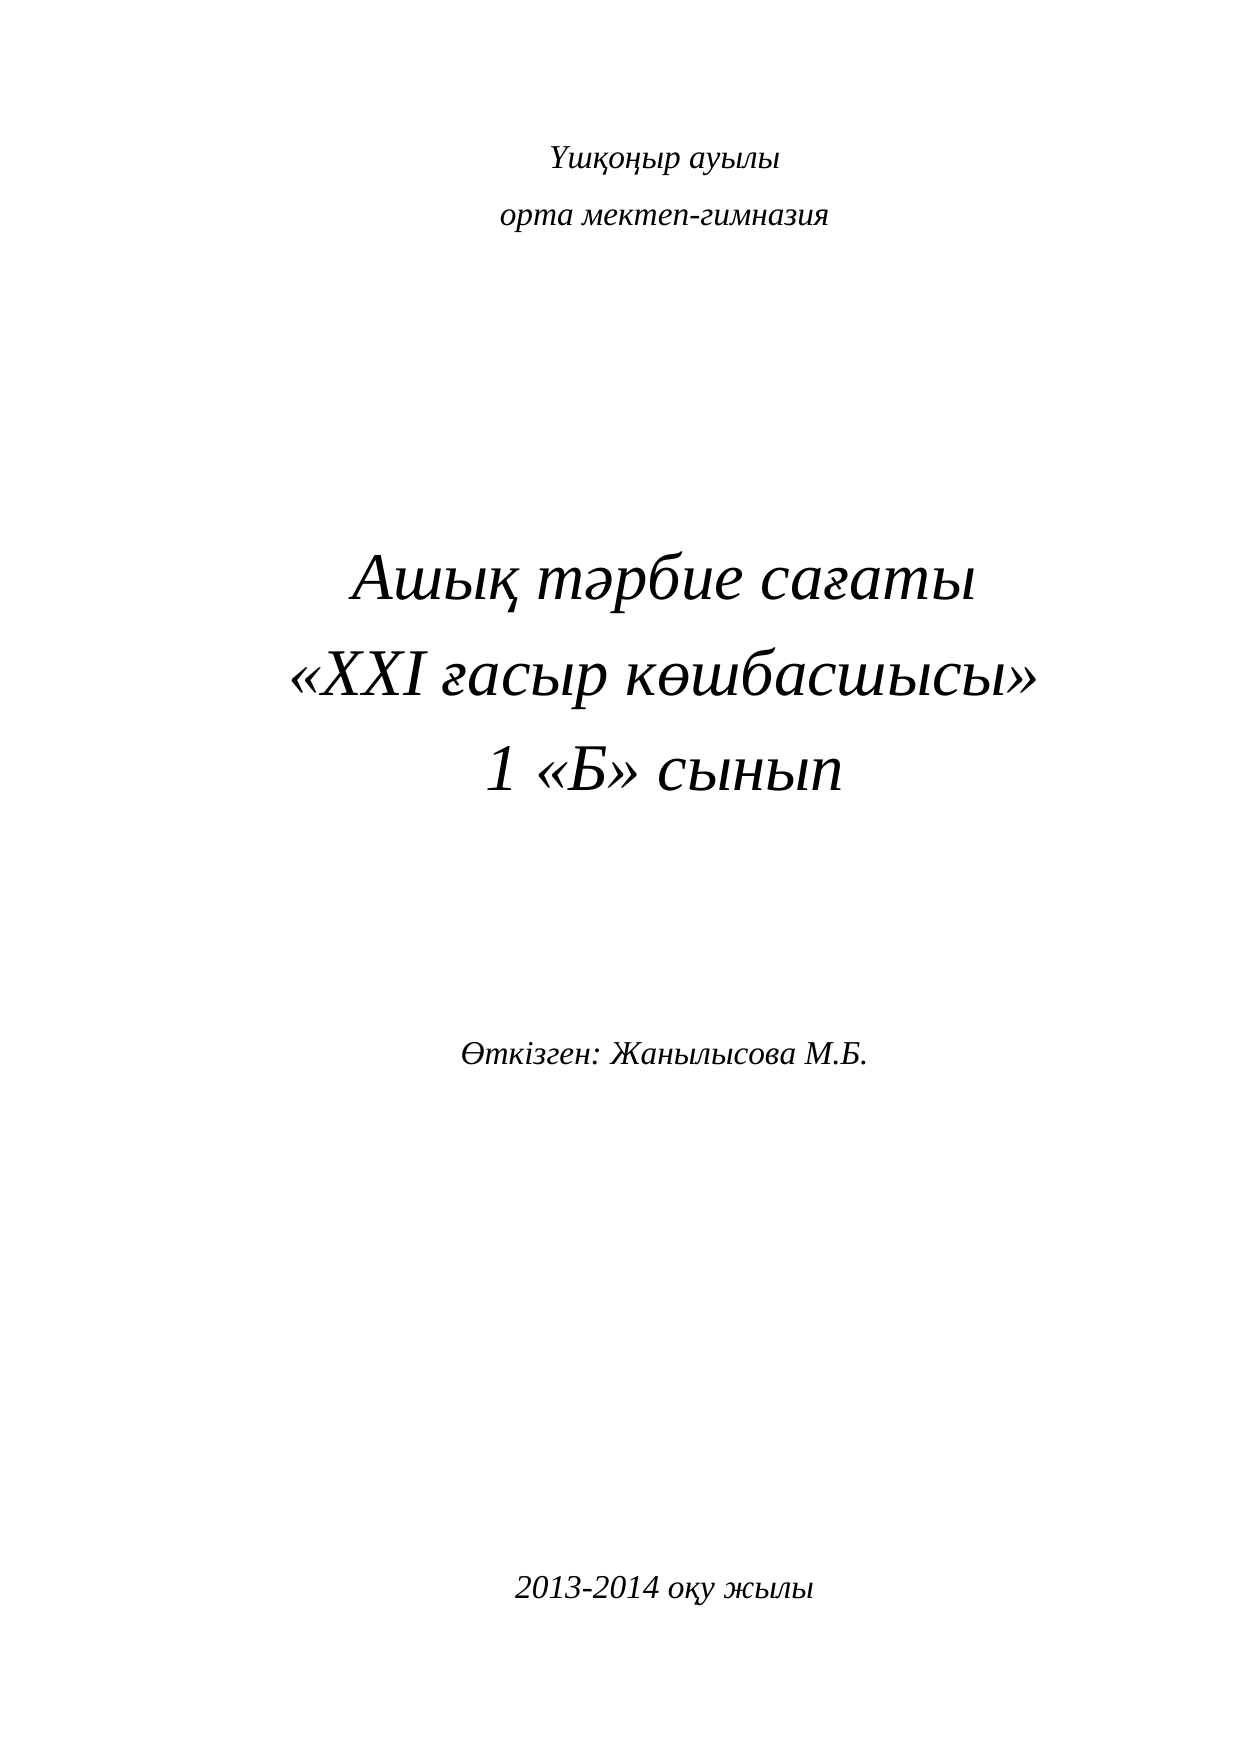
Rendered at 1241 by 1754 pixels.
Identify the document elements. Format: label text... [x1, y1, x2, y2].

text «ХХI ғасыр көшбасшысы» [177, 633, 1152, 709]
text 1 «Б» сынып [177, 728, 1152, 805]
text Өткізген: Жанылысова М.Б. [177, 1033, 1152, 1071]
text Үшқоңыр ауылы [177, 137, 1152, 175]
text Ашық тәрбие сағаты [177, 537, 1152, 614]
text орта мектеп-гимназия [177, 194, 1152, 232]
text 2013-2014 оқу жылы [177, 1567, 1152, 1606]
